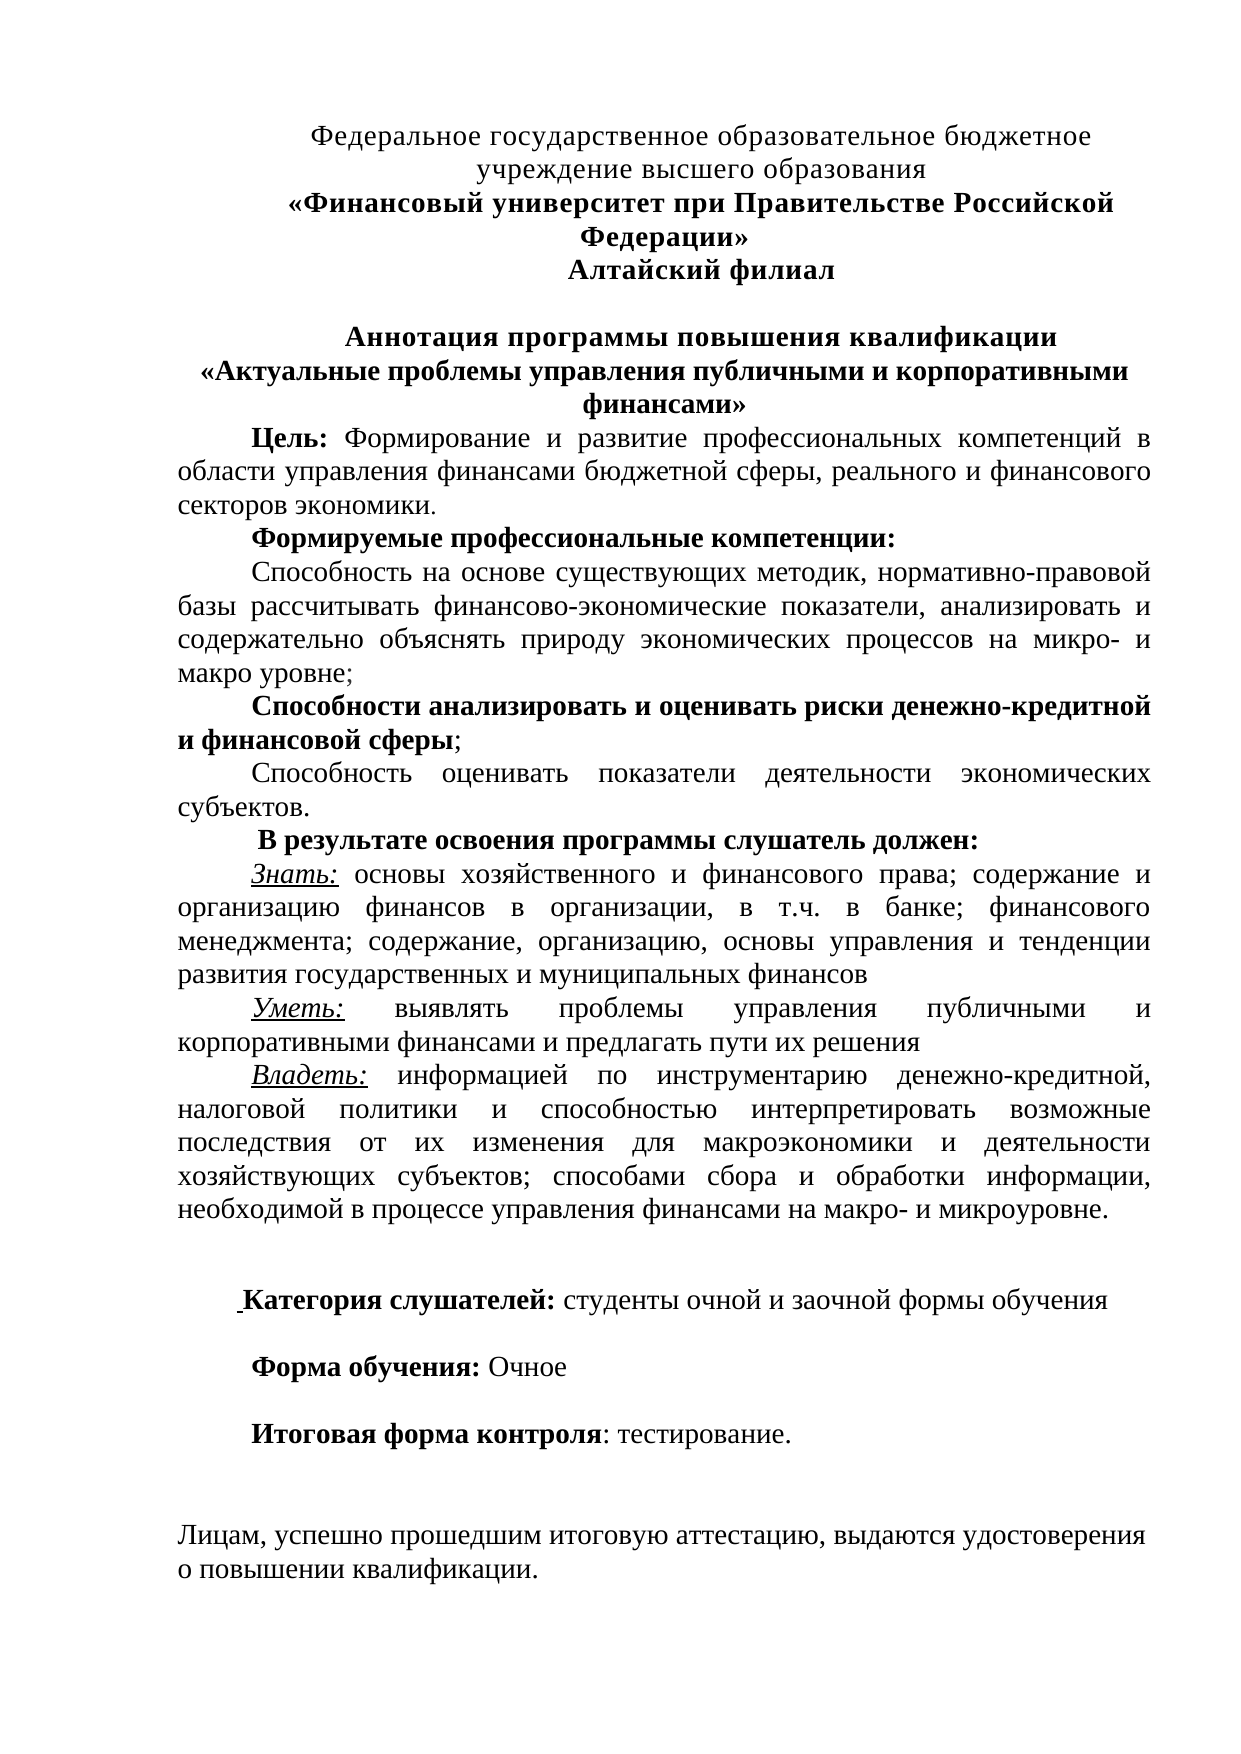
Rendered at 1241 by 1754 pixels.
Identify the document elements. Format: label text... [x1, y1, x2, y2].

text Формируемые профессиональные компетенции: [177, 521, 1152, 554]
text Аннотация программы повышения квалификации [177, 319, 1152, 353]
text Цель: Формирование и развитие профессиональных компетенций в области управления финансами бюджетной сферы, реального и финансового секторов экономики. [177, 420, 1152, 521]
text «Актуальные проблемы управления публичными и корпоративными финансами» [177, 353, 1152, 420]
text Лицам, успешно прошедшим итоговую аттестацию, выдаются удостоверения о повышении квалификации. [177, 1517, 1152, 1584]
text учреждение высшего образования [177, 152, 1152, 185]
text Алтайский филиал [177, 252, 1152, 286]
text Форма обучения: Очное [177, 1349, 1152, 1383]
text Итоговая форма контроля: тестирование. [177, 1417, 1152, 1450]
text В результате освоения программы слушатель должен: [177, 822, 1152, 856]
text Категория слушателей: студенты очной и заочной формы обучения [177, 1282, 1152, 1316]
text Владеть: информацией по инструментарию денежно-кредитной, налоговой политики и способностью интерпретировать возможные последствия от их изменения для макроэкономики и деятельности хозяйствующих субъектов; способами сбора и обработки информации, необходимой в процессе управления финансами на макро- и микроуровне. [177, 1057, 1152, 1225]
text Федеральное государственное образовательное бюджетное [177, 118, 1152, 152]
text Знать: основы хозяйственного и финансового права; содержание и организацию финансов в организации, в т.ч. в банке; финансового менеджмента; содержание, организацию, основы управления и тенденции развития государственных и муниципальных финансов [177, 856, 1152, 990]
text «Финансовый университет при Правительстве Российской Федерации» [177, 185, 1152, 252]
text Уметь: выявлять проблемы управления публичными и корпоративными финансами и предлагать пути их решения [177, 990, 1152, 1057]
text Способности анализировать и оценивать риски денежно-кредитной и финансовой сферы; [177, 688, 1152, 755]
text Способность на основе существующих методик, нормативно-правовой базы рассчитывать финансово-экономические показатели, анализировать и содержательно объяснять природу экономических процессов на микро- и макро уровне; [177, 554, 1152, 688]
text Способность оценивать показатели деятельности экономических субъектов. [177, 755, 1152, 822]
